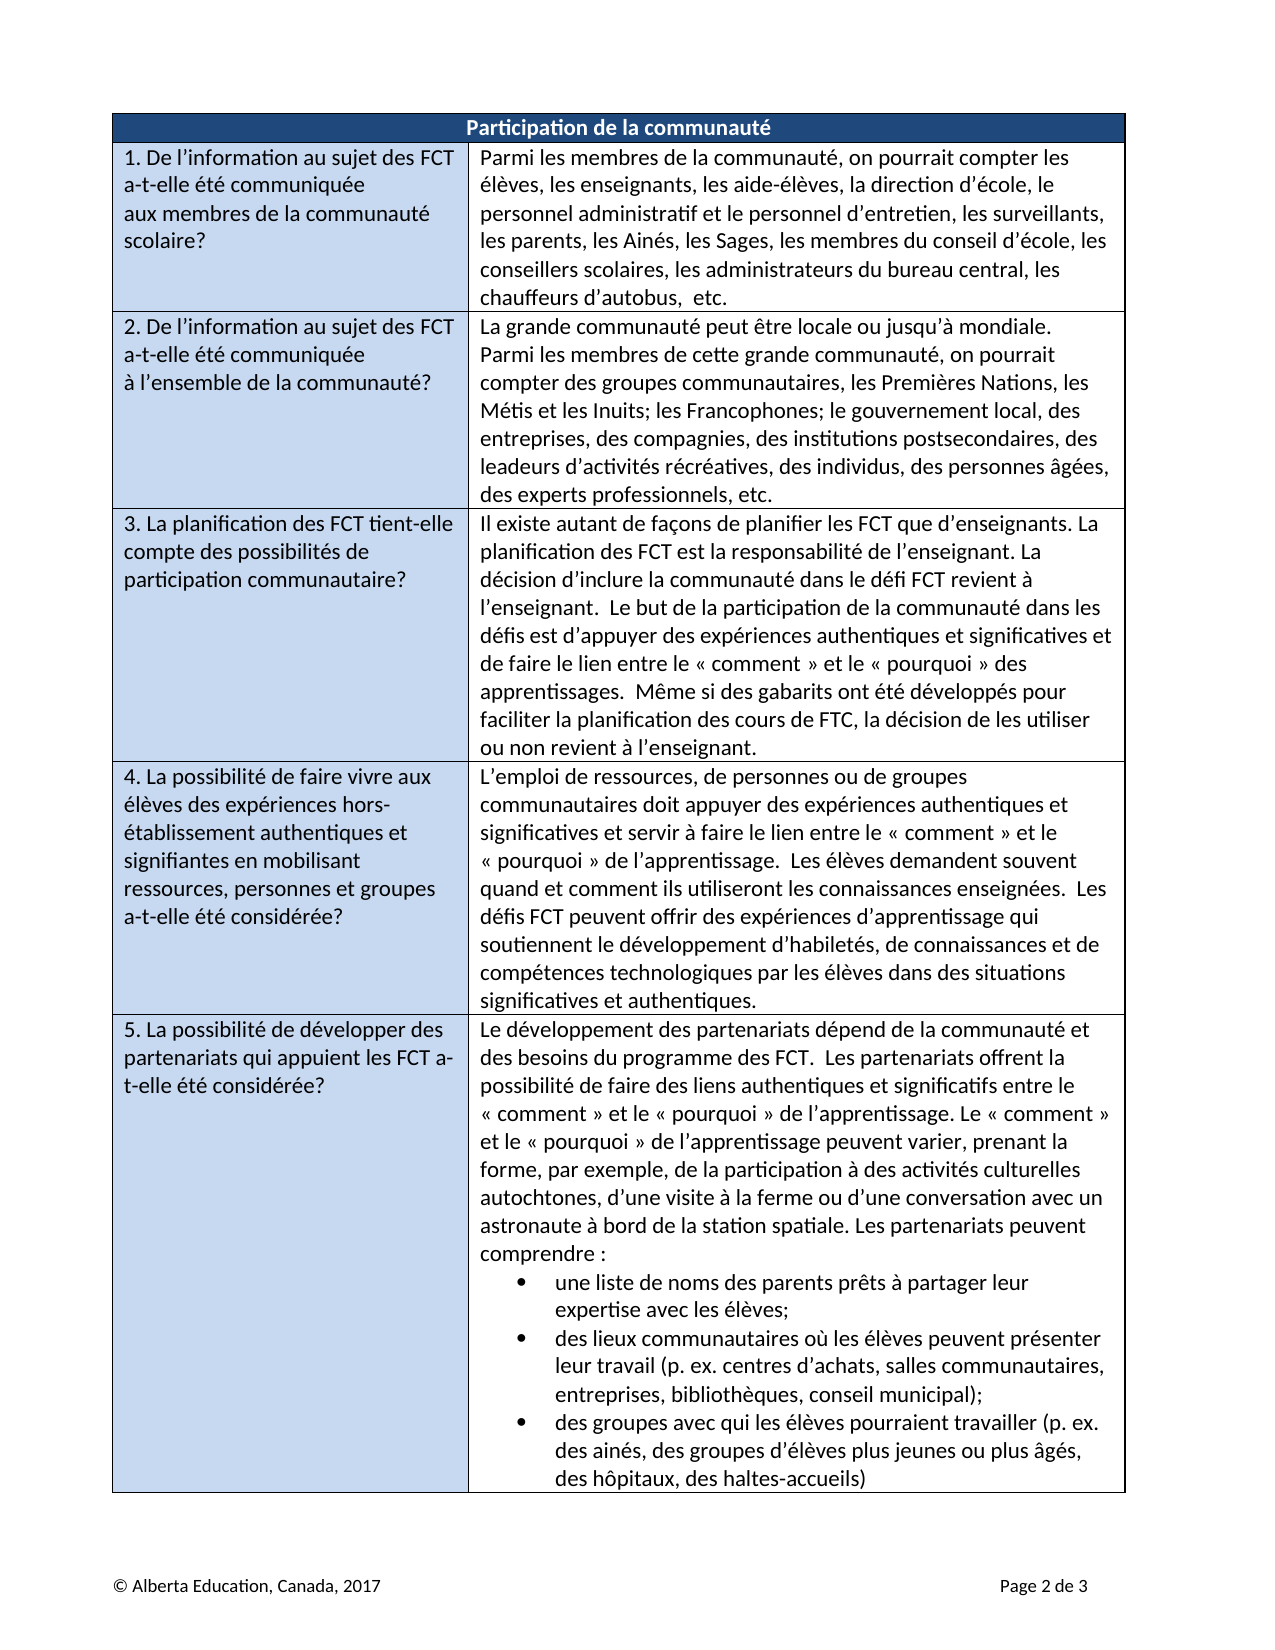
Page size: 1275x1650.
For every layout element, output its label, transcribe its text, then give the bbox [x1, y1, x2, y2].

table_cell 1. De l’information au sujet des FCT a-t-elle été communiquée aux membres de la communauté scolaire? [113, 143, 468, 311]
table_cell 4. La possibilité de faire vivre aux élèves des expériences hors- établissement authentiques et signifiantes en mobilisant ressources, personnes et groupes a-t-elle été considérée? [113, 762, 468, 1014]
table_cell L’emploi de ressources, de personnes ou de groupes communautaires doit appuyer des expériences authentiques et significatives et servir à faire le lien entre le « comment » et le « pourquoi » de l’apprentissage. Les élèves demandent souvent quand et comment ils utiliseront les connaissances enseignées. Les défis FCT peuvent offrir des expériences d’apprentissage qui soutiennent le développement d’habiletés, de connaissances et de compétences technologiques par les élèves dans des situations significatives et authentiques. [469, 762, 1124, 1014]
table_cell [113, 1015, 468, 1492]
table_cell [469, 1015, 1124, 1492]
table_cell Il existe autant de façons de planifier les FCT que d’enseignants. La planification des FCT est la responsabilité de l’enseignant. La décision d’inclure la communauté dans le défi FCT revient à l’enseignant. Le but de la participation de la communauté dans les défis est d’appuyer des expériences authentiques et significatives et de faire le lien entre le « comment » et le « pourquoi » des apprentissages. Même si des gabarits ont été développés pour faciliter la planification des cours de FTC, la décision de les utiliser ou non revient à l’enseignant. [469, 509, 1124, 761]
table_cell La grande communauté peut être locale ou jusqu’à mondiale. Parmi les membres de cette grande communauté, on pourrait compter des groupes communautaires, les Premières Nations, les Métis et les Inuits; les Francophones; le gouvernement local, des entreprises, des compagnies, des institutions postsecondaires, des leadeurs d’activités récréatives, des individus, des personnes âgées, des experts professionnels, etc. [469, 312, 1124, 508]
table_cell Parmi les membres de la communauté, on pourrait compter les élèves, les enseignants, les aide-élèves, la direction d’école, le personnel administratif et le personnel d’entretien, les surveillants, les parents, les Ainés, les Sages, les membres du conseil d’école, les conseillers scolaires, les administrateurs du bureau central, les chauffeurs d’autobus, etc. [469, 143, 1124, 311]
table_cell 2. De l’information au sujet des FCT a-t-elle été communiquée à l’ensemble de la communauté? [113, 312, 468, 508]
table_cell 3. La planification des FCT tient-elle compte des possibilités de participation communautaire? [113, 509, 468, 761]
table_header Participation de la communauté [113, 114, 1124, 142]
